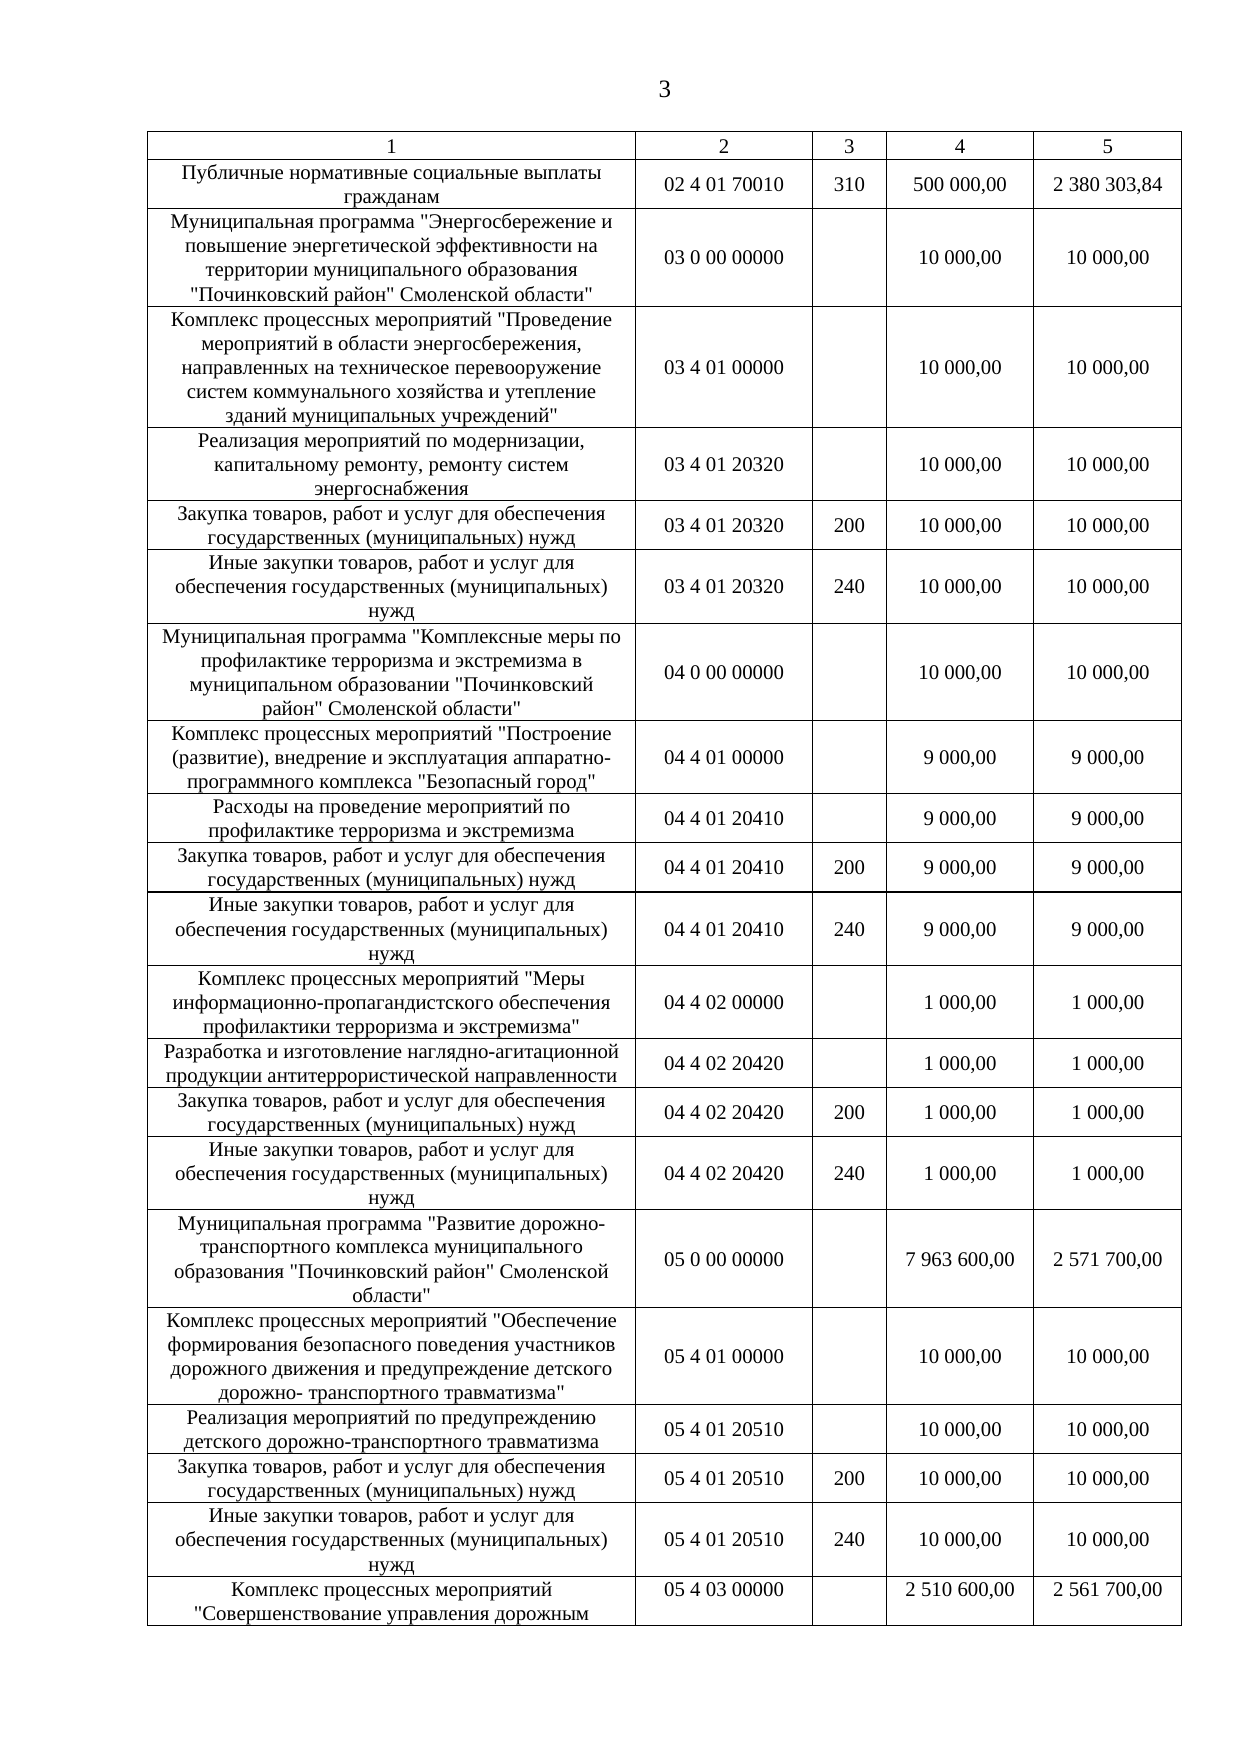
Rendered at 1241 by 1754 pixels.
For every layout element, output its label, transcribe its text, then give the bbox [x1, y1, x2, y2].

table_cell 03 4 01 20320 [636, 501, 812, 549]
table_header 1 [148, 132, 635, 159]
table_cell 10 000,00 [1034, 307, 1181, 427]
table_cell 10 000,00 [1034, 1503, 1181, 1576]
table_cell 10 000,00 [887, 1308, 1033, 1404]
table_cell 05 0 00 00000 [636, 1210, 812, 1307]
table_cell 9 000,00 [1034, 843, 1181, 891]
table_cell 10 000,00 [887, 501, 1033, 549]
table_cell Иные закупки товаров, работ и услуг для обеспечения государственных (муниципальных) нужд [148, 893, 635, 964]
table_cell Иные закупки товаров, работ и услуг для обеспечения государственных (муниципальных) нужд [148, 1503, 635, 1576]
table_cell 04 4 01 00000 [636, 721, 812, 793]
table_cell Закупка товаров, работ и услуг для обеспечения государственных (муниципальных) нужд [148, 1454, 635, 1502]
table_cell 10 000,00 [887, 1503, 1033, 1576]
table_cell 04 4 02 20420 [636, 1088, 812, 1136]
table_cell 04 4 02 20420 [636, 1039, 812, 1087]
table_cell 10 000,00 [1034, 1405, 1181, 1453]
table_cell [813, 721, 886, 793]
table_cell 2 561 700,00 [1034, 1577, 1181, 1625]
table_cell 05 4 01 20510 [636, 1454, 812, 1502]
table_header 2 [636, 132, 812, 159]
table_cell 10 000,00 [1034, 624, 1181, 720]
table_cell 05 4 01 00000 [636, 1308, 812, 1404]
table_cell 200 [813, 1088, 886, 1136]
table_cell 10 000,00 [887, 209, 1033, 306]
table_cell 9 000,00 [1034, 794, 1181, 842]
table_cell [813, 1308, 886, 1404]
table_cell 10 000,00 [887, 550, 1033, 622]
table_cell 200 [813, 501, 886, 549]
table_cell 1 000,00 [887, 1088, 1033, 1136]
table_cell Разработка и изготовление наглядно-агитационной продукции антитеррористической направленности [148, 1039, 635, 1087]
table_cell 02 4 01 70010 [636, 160, 812, 208]
table_cell 10 000,00 [1034, 209, 1181, 306]
table_cell 04 4 01 20410 [636, 893, 812, 964]
table_cell Муниципальная программа "Комплексные меры по профилактике терроризма и экстремизма в муниципальном образовании "Починковский район" Смоленской области" [148, 624, 635, 720]
table_cell 04 4 01 20410 [636, 843, 812, 891]
table_cell Расходы на проведение мероприятий по профилактике терроризма и экстремизма [148, 794, 635, 842]
table_cell [813, 307, 886, 427]
table_cell 05 4 03 00000 [636, 1577, 812, 1625]
table_cell 10 000,00 [1034, 501, 1181, 549]
table_cell [813, 794, 886, 842]
table_cell 10 000,00 [887, 1454, 1033, 1502]
table_cell 10 000,00 [1034, 1308, 1181, 1404]
table_cell 9 000,00 [887, 721, 1033, 793]
table_cell 2 380 303,84 [1034, 160, 1181, 208]
table_cell Закупка товаров, работ и услуг для обеспечения государственных (муниципальных) нужд [148, 501, 635, 549]
table_cell 10 000,00 [887, 1405, 1033, 1453]
table_cell [813, 1405, 886, 1453]
table_header 5 [1034, 132, 1181, 159]
table_cell Комплекс процессных мероприятий "Проведение мероприятий в области энергосбережения, направленных на техническое перевооружение систем коммунального хозяйства и утепление зданий муниципальных учреждений" [148, 307, 635, 427]
table_cell 1 000,00 [1034, 966, 1181, 1038]
table_cell 03 0 00 00000 [636, 209, 812, 306]
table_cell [148, 1577, 635, 1625]
table_cell 05 4 01 20510 [636, 1503, 812, 1576]
table_cell 1 000,00 [887, 1137, 1033, 1209]
table_cell 1 000,00 [1034, 1137, 1181, 1209]
table_cell 500 000,00 [887, 160, 1033, 208]
table_cell 9 000,00 [1034, 721, 1181, 793]
table_cell [813, 428, 886, 500]
table_cell Муниципальная программа "Энергосбережение и повышение энергетической эффективности на территории муниципального образования "Починковский район" Смоленской области" [148, 209, 635, 306]
table_cell 10 000,00 [1034, 550, 1181, 622]
table_header 4 [887, 132, 1033, 159]
table_cell 9 000,00 [887, 843, 1033, 891]
table_cell 04 4 02 20420 [636, 1137, 812, 1209]
table_cell 03 4 01 20320 [636, 428, 812, 500]
table_cell 10 000,00 [887, 624, 1033, 720]
table_cell 2 571 700,00 [1034, 1210, 1181, 1307]
table_cell Публичные нормативные социальные выплаты гражданам [148, 160, 635, 208]
table_cell Реализация мероприятий по предупреждению детского дорожно-транспортного травматизма [148, 1405, 635, 1453]
table_cell 9 000,00 [887, 893, 1033, 964]
table_cell [813, 1039, 886, 1087]
table_cell 05 4 01 20510 [636, 1405, 812, 1453]
table_cell 10 000,00 [887, 307, 1033, 427]
table_cell [813, 966, 886, 1038]
table_cell Закупка товаров, работ и услуг для обеспечения государственных (муниципальных) нужд [148, 1088, 635, 1136]
table_cell 240 [813, 550, 886, 622]
table_cell 10 000,00 [1034, 428, 1181, 500]
table_cell 04 4 02 00000 [636, 966, 812, 1038]
table_cell [813, 209, 886, 306]
table_cell 1 000,00 [887, 966, 1033, 1038]
table_cell 240 [813, 1137, 886, 1209]
table_cell 1 000,00 [1034, 1039, 1181, 1087]
table_cell 2 510 600,00 [887, 1577, 1033, 1625]
table_cell [813, 1577, 886, 1625]
table_cell Комплекс процессных мероприятий "Построение (развитие), внедрение и эксплуатация аппаратно-программного комплекса "Безопасный город" [148, 721, 635, 793]
table_cell 200 [813, 1454, 886, 1502]
table_cell 1 000,00 [1034, 1088, 1181, 1136]
table_cell 200 [813, 843, 886, 891]
table_cell Комплекс процессных мероприятий "Меры информационно-пропагандистского обеспечения профилактики терроризма и экстремизма" [148, 966, 635, 1038]
table_cell Комплекс процессных мероприятий "Обеспечение формирования безопасного поведения участников дорожного движения и предупреждение детского дорожно- транспортного травматизма" [148, 1308, 635, 1404]
table_cell 03 4 01 00000 [636, 307, 812, 427]
table_cell 04 4 01 20410 [636, 794, 812, 842]
table_cell [813, 1210, 886, 1307]
table_cell 10 000,00 [887, 428, 1033, 500]
table_cell Иные закупки товаров, работ и услуг для обеспечения государственных (муниципальных) нужд [148, 550, 635, 622]
table_cell 310 [813, 160, 886, 208]
table_cell Закупка товаров, работ и услуг для обеспечения государственных (муниципальных) нужд [148, 843, 635, 891]
table_cell 240 [813, 1503, 886, 1576]
table_cell 04 0 00 00000 [636, 624, 812, 720]
table_cell 10 000,00 [1034, 1454, 1181, 1502]
table_cell 7 963 600,00 [887, 1210, 1033, 1307]
table_cell Иные закупки товаров, работ и услуг для обеспечения государственных (муниципальных) нужд [148, 1137, 635, 1209]
table_cell Муниципальная программа "Развитие дорожно-транспортного комплекса муниципального образования "Починковский район" Смоленской области" [148, 1210, 635, 1307]
table_header 3 [813, 132, 886, 159]
table_cell 03 4 01 20320 [636, 550, 812, 622]
table_cell 9 000,00 [887, 794, 1033, 842]
table_cell 1 000,00 [887, 1039, 1033, 1087]
table_cell [813, 624, 886, 720]
table_cell 9 000,00 [1034, 893, 1181, 964]
table_cell 240 [813, 893, 886, 964]
table_cell Реализация мероприятий по модернизации, капитальному ремонту, ремонту систем энергоснабжения [148, 428, 635, 500]
